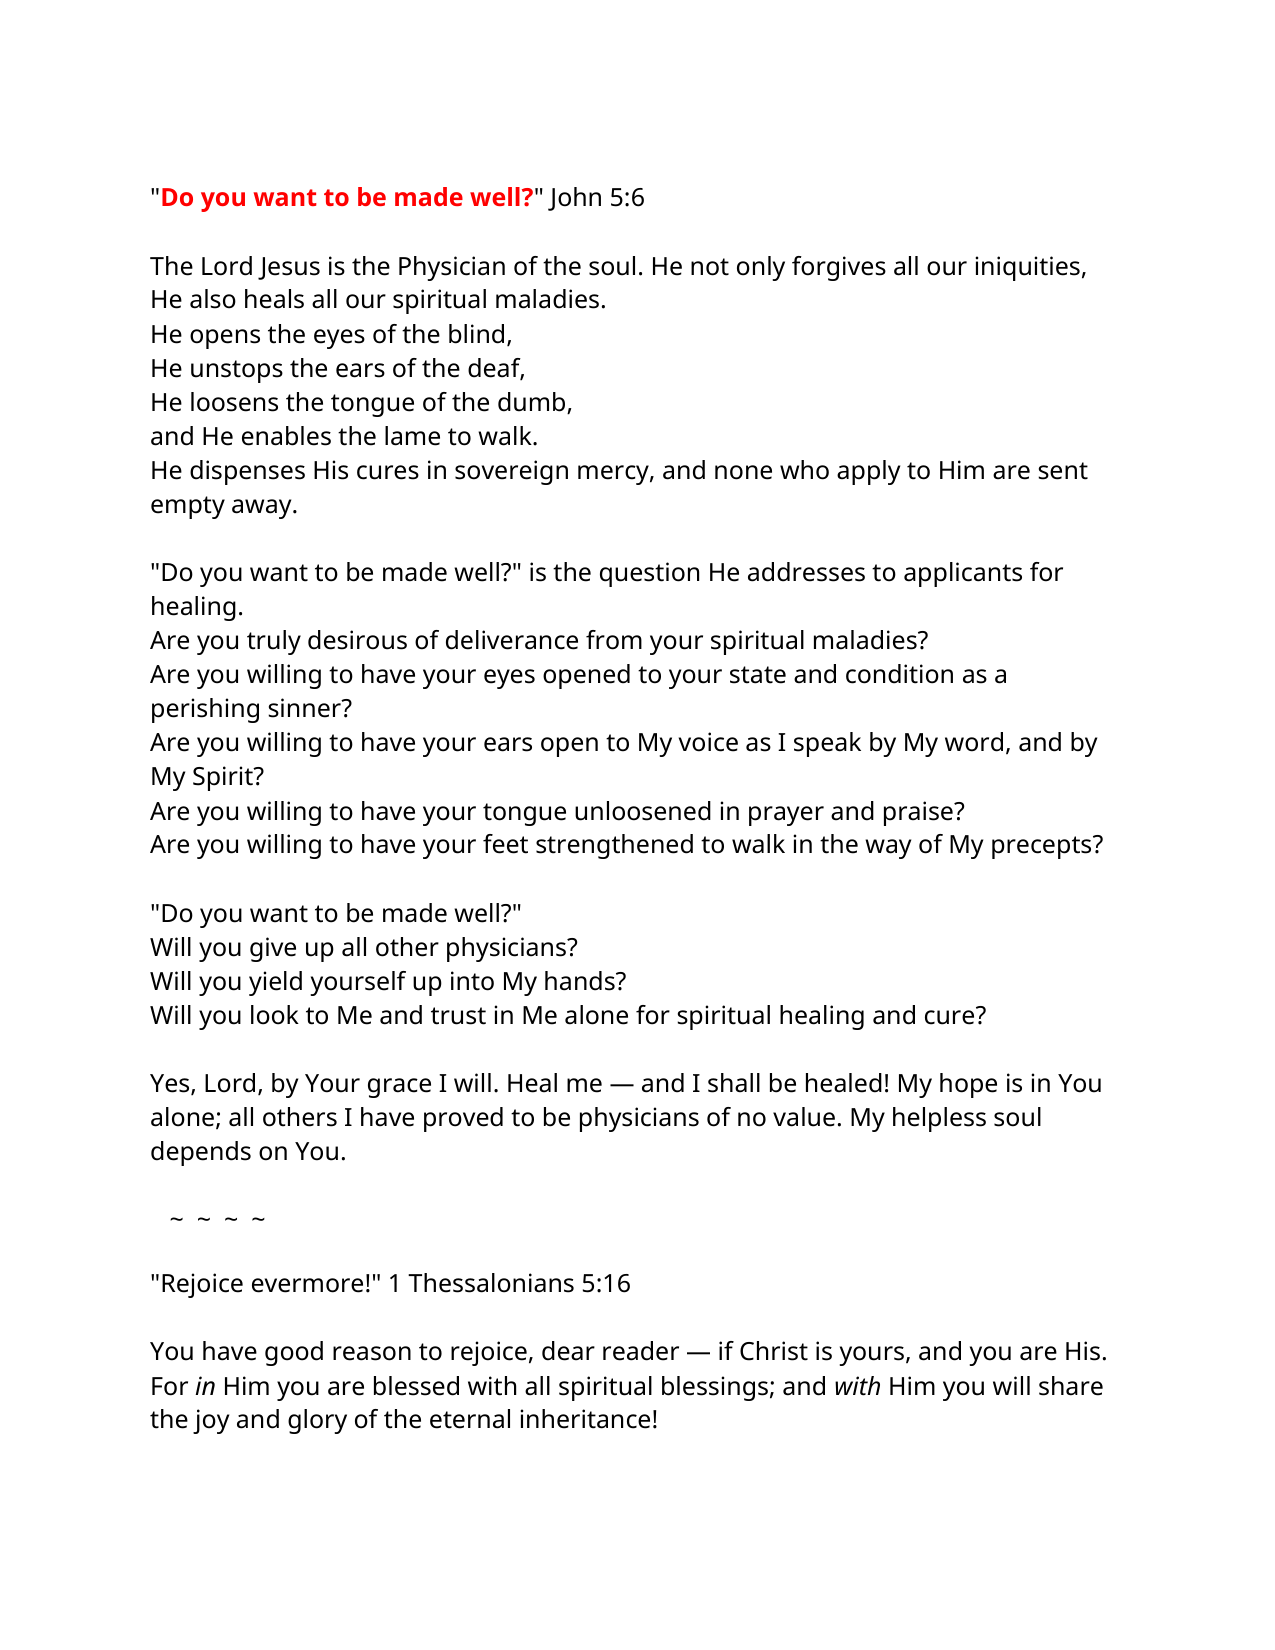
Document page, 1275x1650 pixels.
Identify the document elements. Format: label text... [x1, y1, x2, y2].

text "Do you want to be made well?" John 5:6 The Lord Jesus is the Physician of the soul. He not only forgives all our iniquities, He also heals all our spiritual maladies. He opens the eyes of the blind, He unstops the ears of the deaf, He loosens the tongue of the dumb, and He enables the lame to walk. He dispenses His cures in sovereign mercy, and none who apply to Him are sent empty away. "Do you want to be made well?" is the question He addresses to applicants for healing. Are you truly desirous of deliverance from your spiritual maladies? Are you willing to have your eyes opened to your state and condition as a perishing sinner? Are you willing to have your ears open to My voice as I speak by My word, and by My Spirit? Are you willing to have your tongue unloosened in prayer and praise? Are you willing to have your feet strengthened to walk in the way of My precepts? "Do you want to be made well?" Will you give up all other physicians? Will you yield yourself up into My hands? Will you look to Me and trust in Me alone for spiritual healing and cure? Yes, Lord, by Your grace I will. Heal me — and I shall be healed! My hope is in You alone; all others I have proved to be physicians of no value. My helpless soul depends on You. [150, 150, 1125, 1202]
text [150, 1236, 1125, 1470]
text ~ ~ ~ ~ [150, 1202, 1125, 1236]
